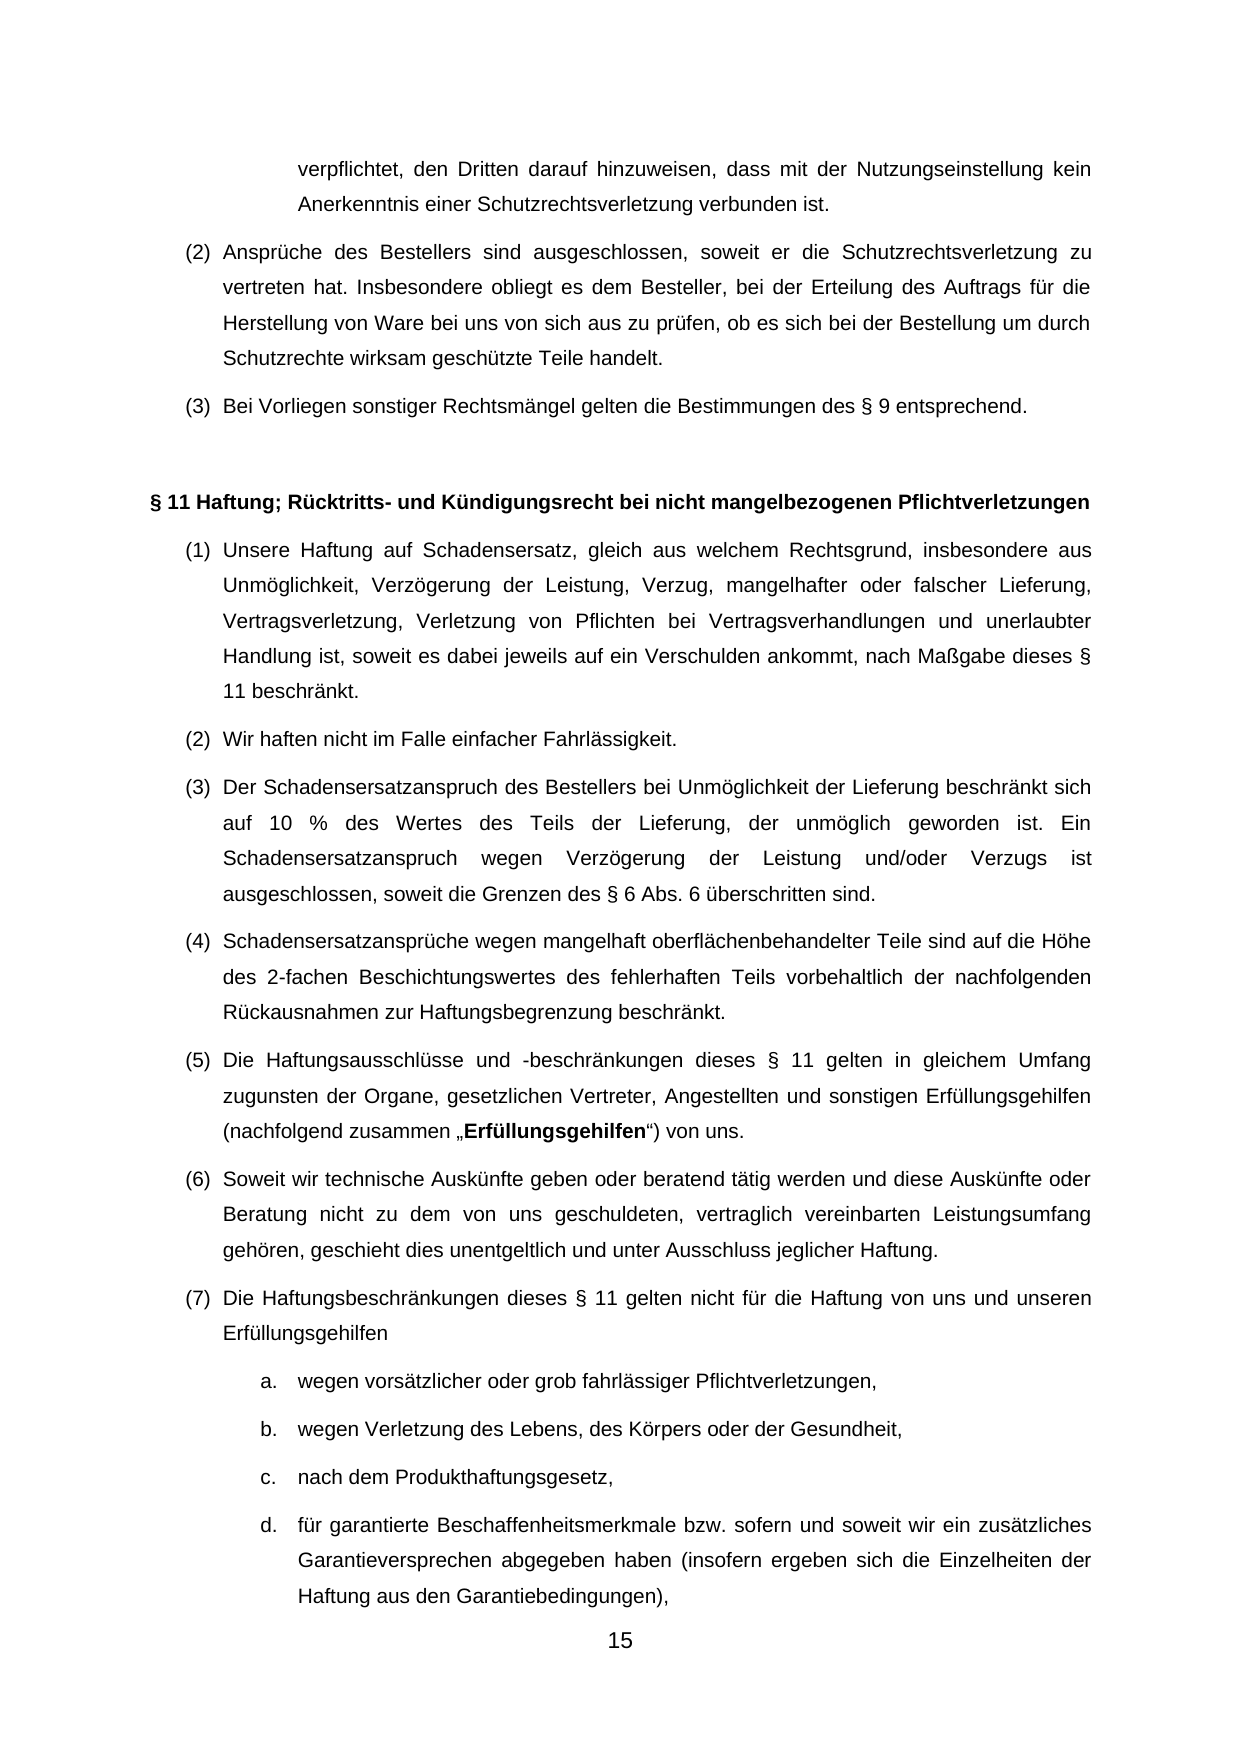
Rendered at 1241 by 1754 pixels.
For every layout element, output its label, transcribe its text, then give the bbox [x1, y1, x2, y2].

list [260, 148, 1093, 218]
list wegen vorsätzlicher oder grob fahrlässiger Pflichtverletzungen, [260, 1360, 1093, 1396]
list Schadensersatzansprüche wegen mangelhaft oberflächenbehandelter Teile sind auf die Höhe des 2-fachen Beschichtungswertes des fehlerhaften Teils vorbehaltlich der nachfolgenden Rückausnahmen zur Haftungsbegrenzung beschränkt. [185, 921, 1093, 1027]
list Die Haftungsausschlüsse und -beschränkungen dieses § 11 gelten in gleichem Umfang zugunsten der Organe, gesetzlichen Vertreter, Angestellten und sonstigen Erfüllungsgehilfen (nachfolgend zusammen „Erfüllungsgehilfen“) von uns. [185, 1039, 1093, 1146]
list Die Haftungsbeschränkungen dieses § 11 gelten nicht für die Haftung von uns und unseren Erfüllungsgehilfen [185, 1277, 1093, 1348]
list Ansprüche des Bestellers sind ausgeschlossen, soweit er die Schutzrechtsverletzung zu vertreten hat. Insbesondere obliegt es dem Besteller, bei der Erteilung des Auftrags für die Herstellung von Ware bei uns von sich aus zu prüfen, ob es sich bei der Bestellung um durch Schutzrechte wirksam geschützte Teile handelt. [185, 231, 1093, 373]
list nach dem Produkthaftungsgesetz, [260, 1456, 1093, 1491]
list Soweit wir technische Auskünfte geben oder beratend tätig werden und diese Auskünfte oder Beratung nicht zu dem von uns geschuldeten, vertraglich vereinbarten Leistungsumfang gehören, geschieht dies unentgeltlich und unter Ausschluss jeglicher Haftung. [185, 1158, 1093, 1264]
list Bei Vorliegen sonstiger Rechtsmängel gelten die Bestimmungen des § 9 entsprechend. [185, 385, 1093, 421]
list Der Schadensersatzanspruch des Bestellers bei Unmöglichkeit der Lieferung beschränkt sich auf 10 % des Wertes des Teils der Lieferung, der unmöglich geworden ist. Ein Schadensersatzanspruch wegen Verzögerung der Leistung und/oder Verzugs ist ausgeschlossen, soweit die Grenzen des § 6 Abs. 6 überschritten sind. [185, 766, 1093, 908]
list wegen Verletzung des Lebens, des Körpers oder der Gesundheit, [260, 1408, 1093, 1443]
list Wir haften nicht im Falle einfacher Fahrlässigkeit. [185, 718, 1093, 754]
subtitle § 11 Haftung; Rücktritts- und Kündigungsrecht bei nicht mangelbezogenen Pflichtverletzungen [148, 481, 1093, 516]
list für garantierte Beschaffenheitsmerkmale bzw. sofern und soweit wir ein zusätzliches Garantieversprechen abgegeben haben (insofern ergeben sich die Einzelheiten der Haftung aus den Garantiebedingungen), [260, 1504, 1093, 1610]
list Unsere Haftung auf Schadensersatz, gleich aus welchem Rechtsgrund, insbesondere aus Unmöglichkeit, Verzögerung der Leistung, Verzug, mangelhafter oder falscher Lieferung, Vertragsverletzung, Verletzung von Pflichten bei Vertragsverhandlungen und unerlaubter Handlung ist, soweit es dabei jeweils auf ein Verschulden ankommt, nach Maßgabe dieses § 11 beschränkt. [185, 529, 1093, 706]
